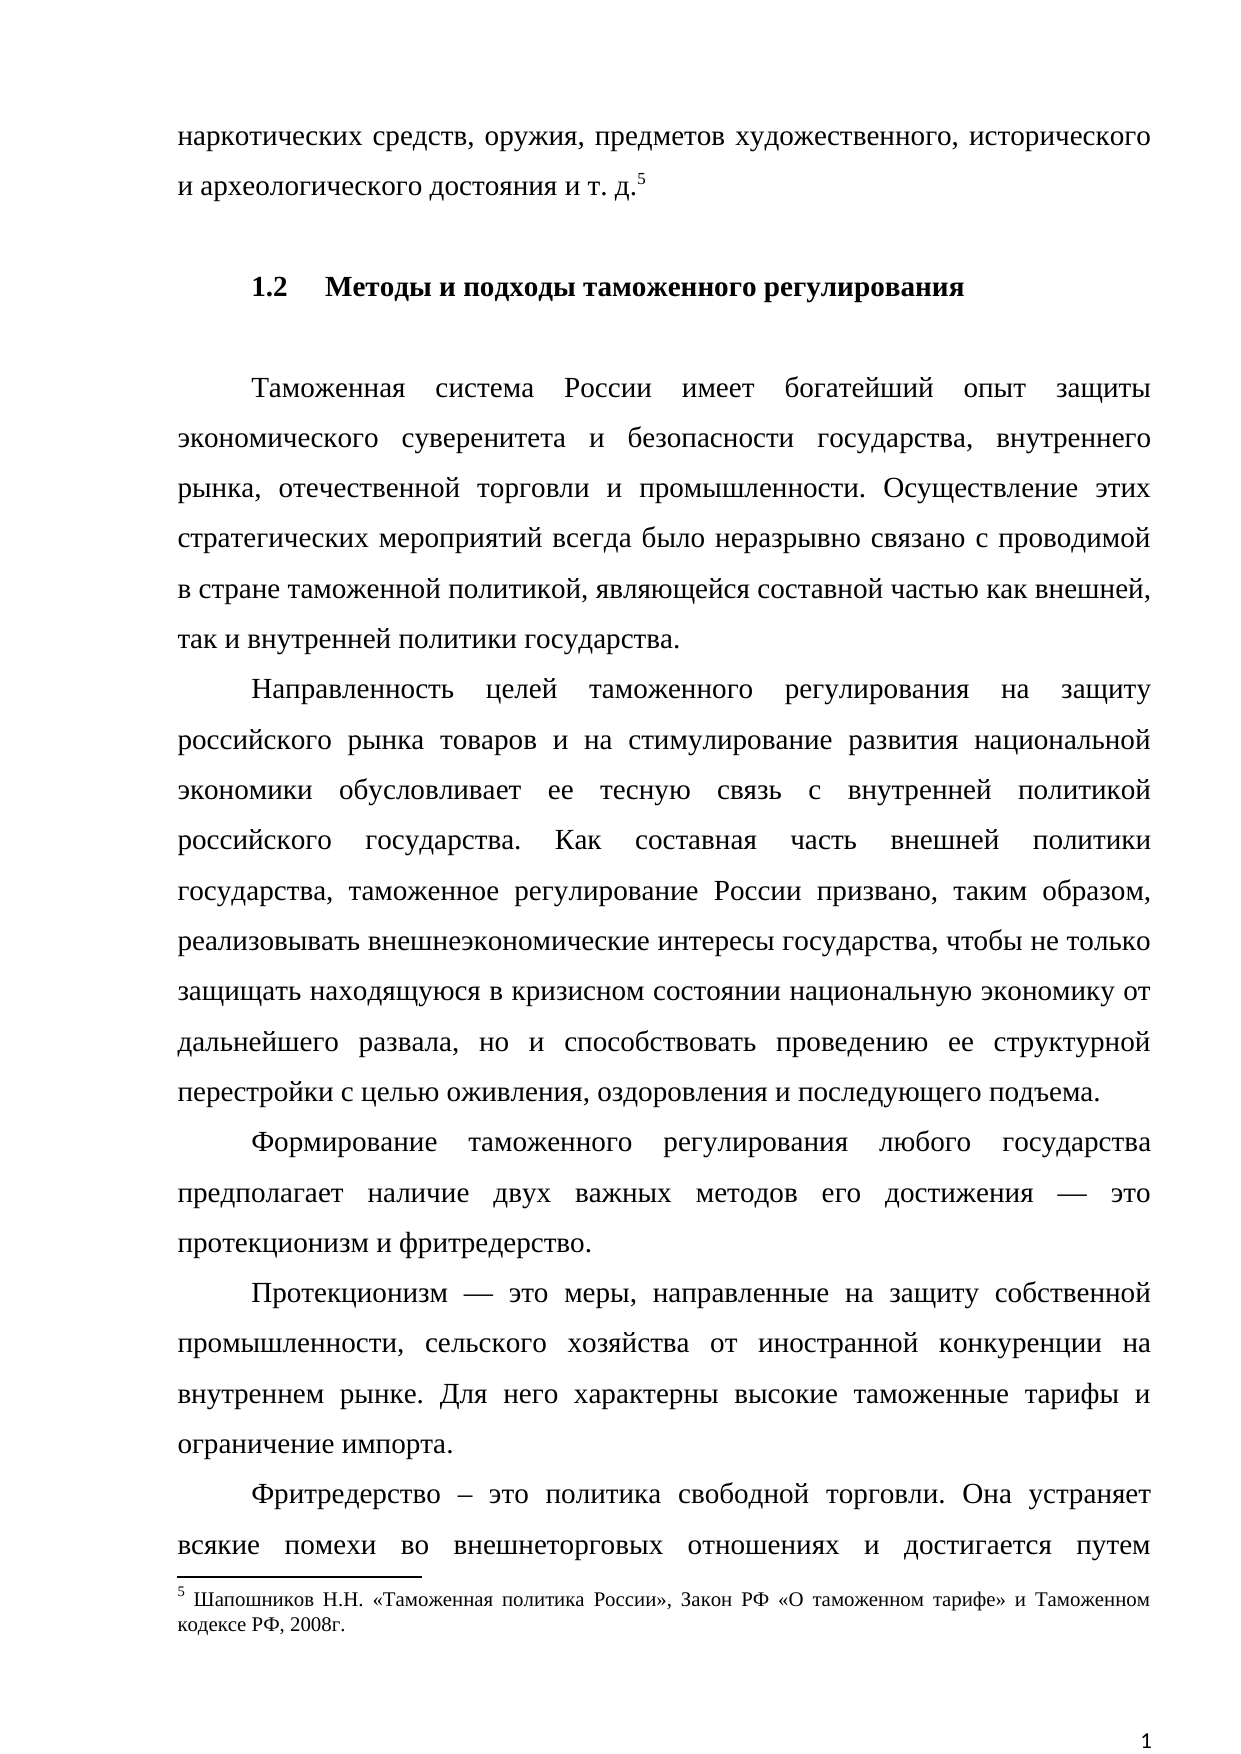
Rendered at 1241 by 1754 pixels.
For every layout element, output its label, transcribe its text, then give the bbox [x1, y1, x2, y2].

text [177, 1477, 1152, 1560]
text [177, 118, 1152, 202]
list Методы и подходы таможенного регулирования [177, 269, 1152, 303]
text Направленность целей таможенного регулирования на защиту российского рынка товаров и на стимулирование развития национальной экономики обусловливает ее тесную связь с внутренней политикой российского государства. Как составная часть внешней политики государства, таможенное регулирование России призвано, таким образом, реализовывать внешнеэкономические интересы государства, чтобы не только защищать находящуюся в кризисном состоянии национальную экономику от дальнейшего развала, но и способствовать проведению ее структурной перестройки с целью оживления, оздоровления и последующего подъема. [177, 672, 1152, 1108]
text Протекционизм — это меры, направленные на защиту собственной промышленности, сельского хозяйства от иностранной конкуренции на внутреннем рынке. Для него характерны высокие таможенные тарифы и ограничение импорта. [177, 1275, 1152, 1460]
text Таможенная система России имеет богатейший опыт защиты экономического суверенитета и безопасности государства, внутреннего рынка, отечественной торговли и промышленности. Осуществление этих стратегических мероприятий всегда было неразрывно связано с проводимой в стране таможенной политикой, являющейся составной частью как внешней, так и внутренней политики государства. [177, 370, 1152, 655]
text Формирование таможенного регулирования любого государства предполагает наличие двух важных методов его достижения — это протекционизм и фритредерство. [177, 1124, 1152, 1258]
